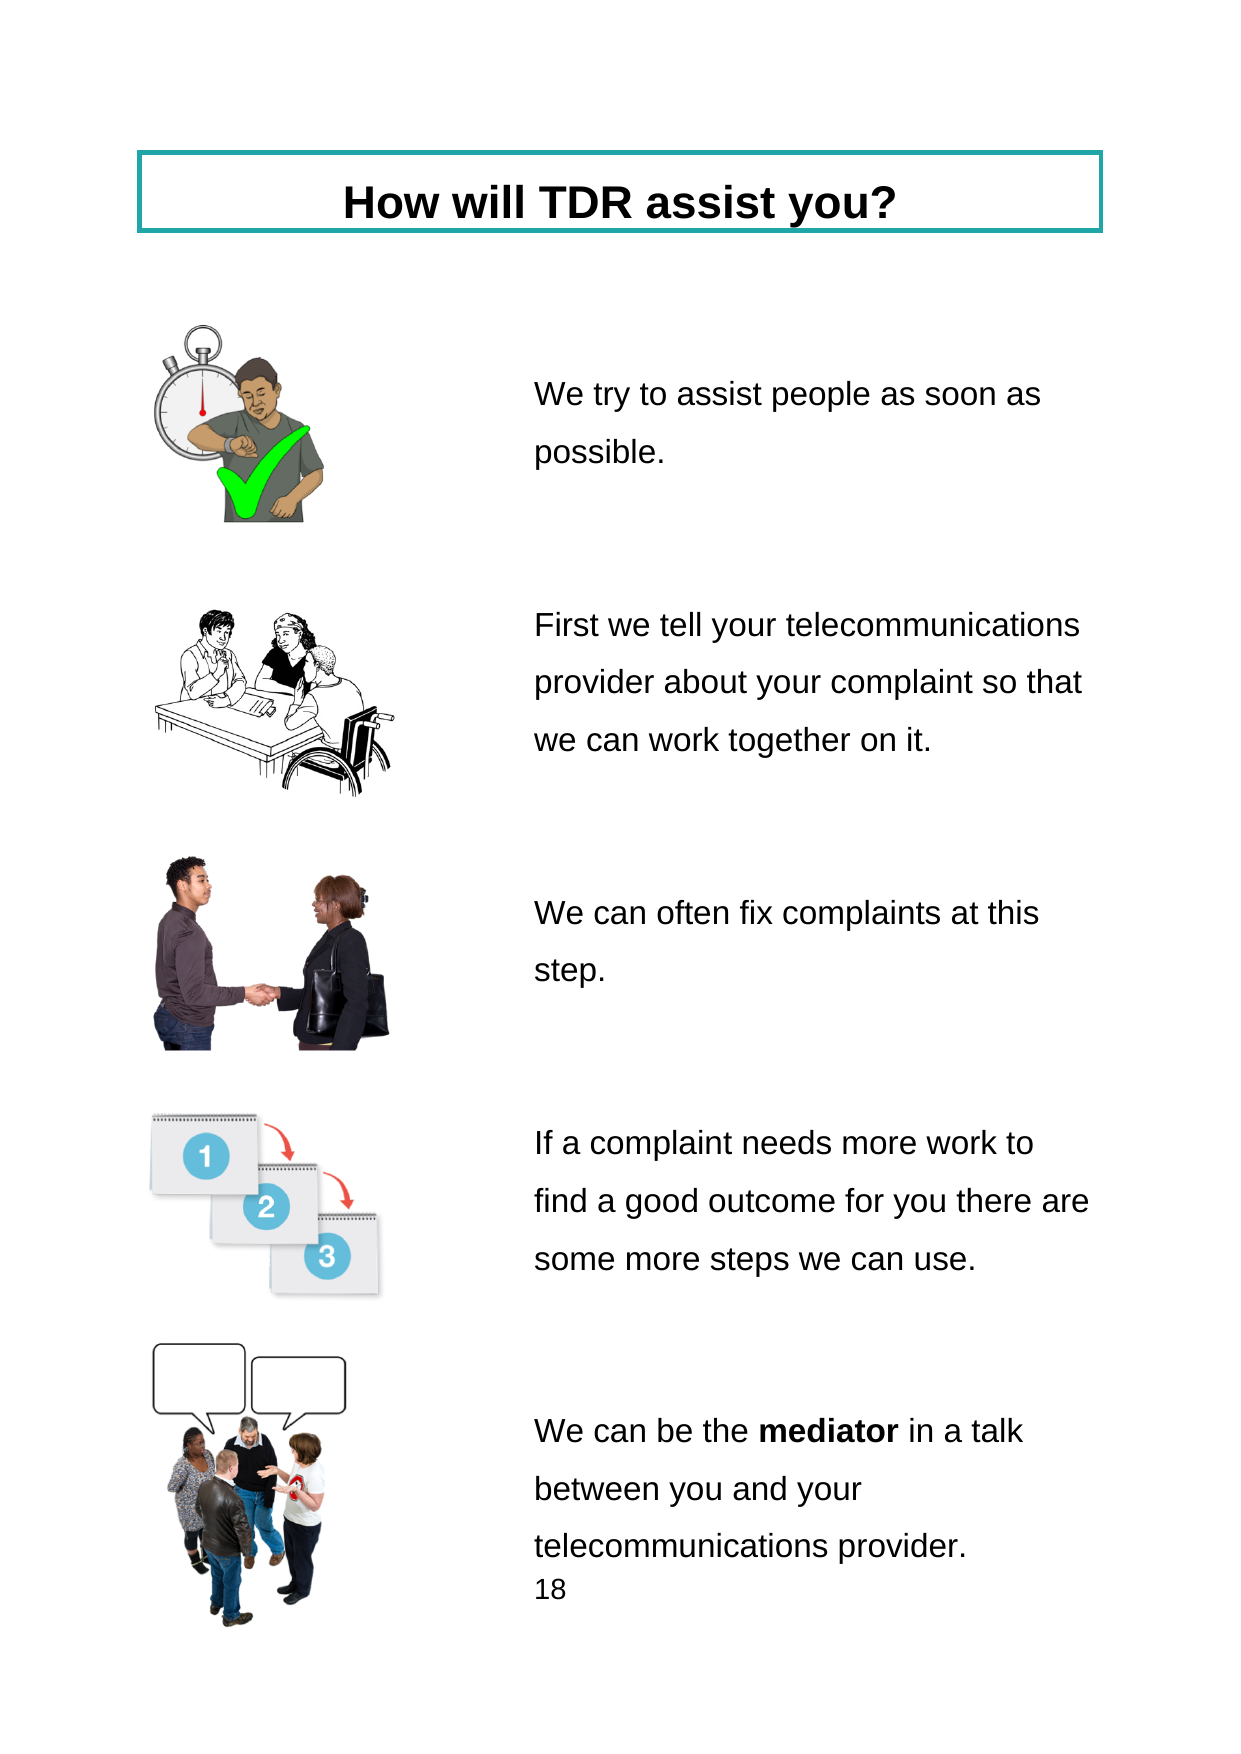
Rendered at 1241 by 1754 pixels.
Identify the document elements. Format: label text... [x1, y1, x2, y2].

picture [140, 1080, 391, 1331]
text We can often fix complaints at this step. [534, 893, 1090, 989]
picture [98, 1334, 400, 1635]
subtitle How will TDR assist you? [142, 155, 1099, 228]
text We can be the mediator in a talk between you and your telecommunications provider. [534, 1411, 1090, 1565]
picture [146, 320, 332, 533]
text We try to assist people as soon as possible. [534, 374, 1090, 471]
text First we tell your telecommunications provider about your complaint so that we can work together on it. [534, 605, 1090, 758]
text If a complaint needs more work to find a good outcome for you there are some more steps we can use. [534, 1123, 1090, 1181]
picture [150, 832, 392, 1074]
picture [153, 608, 396, 799]
text If a complaint needs more work to find a good outcome for you there are some more steps we can use. [534, 1219, 1090, 1277]
